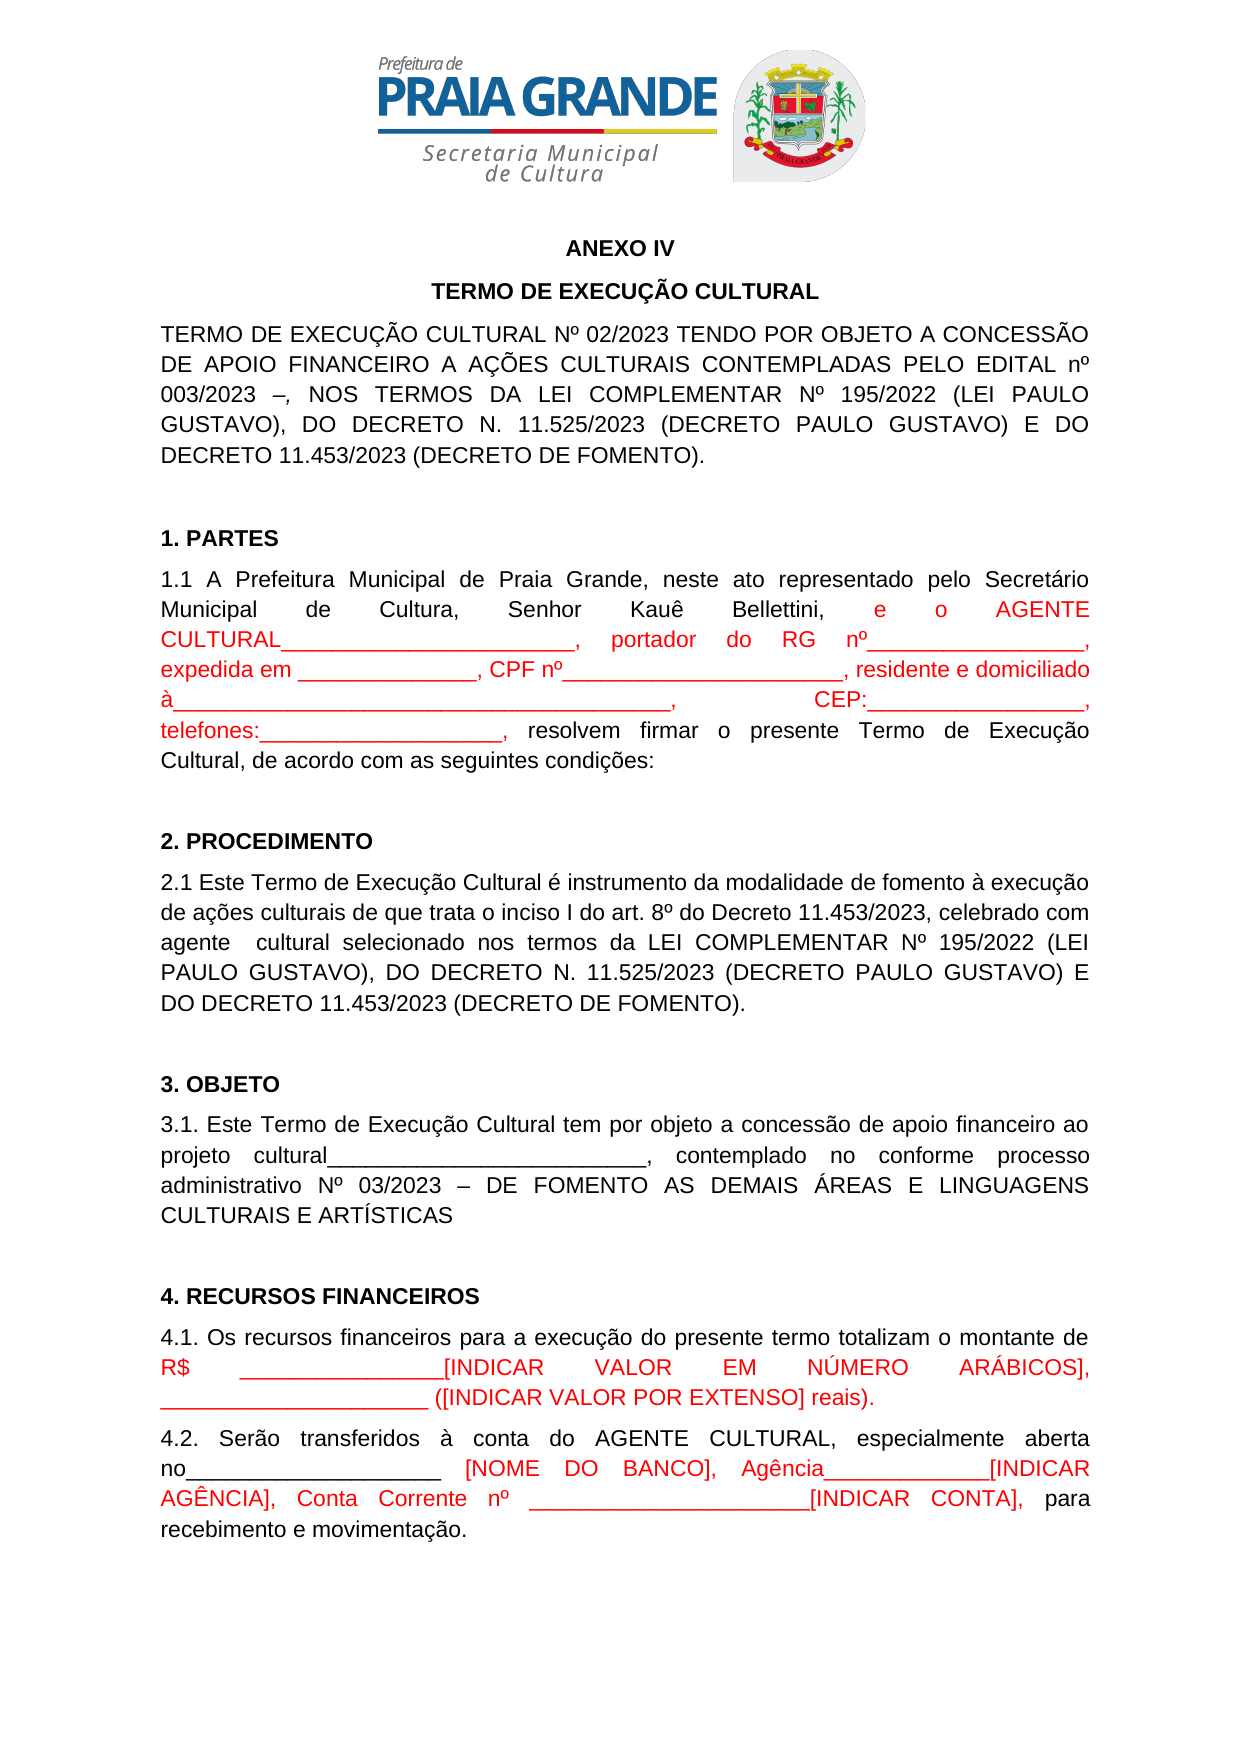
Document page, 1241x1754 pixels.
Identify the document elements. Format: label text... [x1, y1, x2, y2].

text 2. PROCEDIMENTO [160, 828, 1090, 854]
text TERMO DE EXECUÇÃO CULTURAL [160, 278, 1090, 304]
text 1. PARTES [160, 525, 1090, 551]
text TERMO DE EXECUÇÃO CULTURAL Nº 02/2023 TENDO POR OBJETO A CONCESSÃO DE APOIO FINANCEIRO A AÇÕES CULTURAIS CONTEMPLADAS PELO EDITAL nº 003/2023 –, NOS TERMOS DA LEI COMPLEMENTAR Nº 195/2022 (LEI PAULO GUSTAVO), DO DECRETO N. 11.525/2023 (DECRETO PAULO GUSTAVO) E DO DECRETO 11.453/2023 (DECRETO DE FOMENTO). [160, 321, 1090, 468]
text 4.1. Os recursos financeiros para a execução do presente termo totalizam o montante de R$ ________________[INDICAR VALOR EM NÚMERO ARÁBICOS], _____________________ ([INDICAR VALOR POR EXTENSO] reais). [160, 1324, 1090, 1411]
picture [374, 50, 866, 187]
text ANEXO IV [150, 235, 1090, 262]
text 2.1 Este Termo de Execução Cultural é instrumento da modalidade de fomento à execução de ações culturais de que trata o inciso I do art. 8º do Decreto 11.453/2023, celebrado com agente cultural selecionado nos termos da LEI COMPLEMENTAR Nº 195/2022 (LEI PAULO GUSTAVO), DO DECRETO N. 11.525/2023 (DECRETO PAULO GUSTAVO) E DO DECRETO 11.453/2023 (DECRETO DE FOMENTO). [160, 869, 1090, 1016]
text 4. RECURSOS FINANCEIROS [160, 1283, 1090, 1310]
text 4.2. Serão transferidos à conta do AGENTE CULTURAL, especialmente aberta no____________________ [NOME DO BANCO], Agência_____________[INDICAR AGÊNCIA], Conta Corrente nº ______________________[INDICAR CONTA], para recebimento e movimentação. [160, 1425, 1090, 1542]
text 3.1. Este Termo de Execução Cultural tem por objeto a concessão de apoio financeiro ao projeto cultural_________________________, contemplado no conforme processo administrativo Nº 03/2023 – DE FOMENTO AS DEMAIS ÁREAS E LINGUAGENS CULTURAIS E ARTÍSTICAS [160, 1111, 1090, 1228]
text 3. OBJETO [160, 1071, 1090, 1097]
text 1.1 A Prefeitura Municipal de Praia Grande, neste ato representado pelo Secretário Municipal de Cultura, Senhor Kauê Bellettini, e o AGENTE CULTURAL_______________________, portador do RG nº_________________, expedida em ______________, CPF nº______________________, residente e domiciliado à_______________________________________, CEP:_________________, telefones:___________________, resolvem firmar o presente Termo de Execução Cultural, de acordo com as seguintes condições: [160, 566, 1090, 773]
